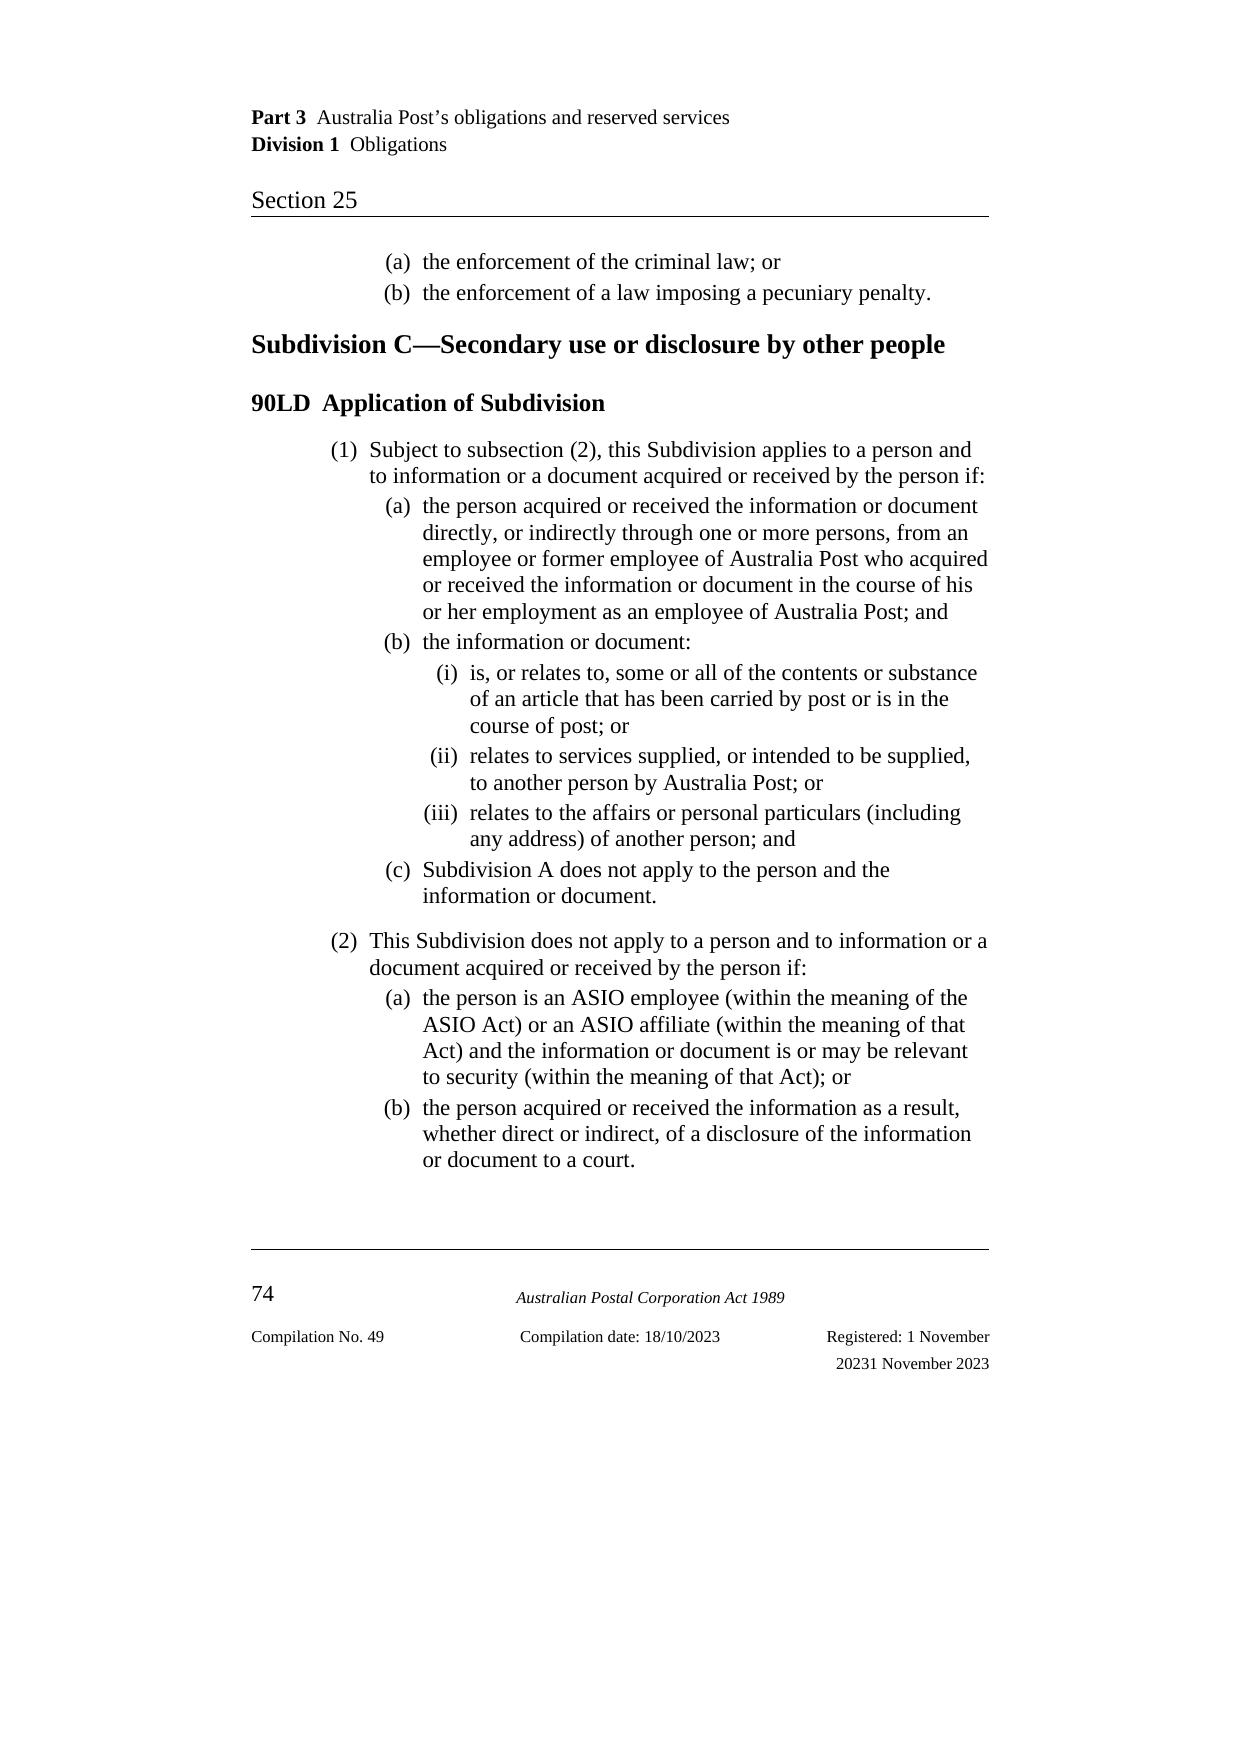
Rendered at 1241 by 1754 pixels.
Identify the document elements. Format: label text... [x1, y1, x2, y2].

text (a) the enforcement of the criminal law; or [251, 248, 989, 274]
text (b) the person acquired or received the information as a result, whether direct or indirect, of a disclosure of the information or document to a court. [251, 1094, 989, 1173]
text (iii) relates to the affairs or personal particulars (including any address) of another person; and [251, 799, 989, 852]
text 90LD Application of Subdivision [251, 388, 989, 417]
text (c) Subdivision A does not apply to the person and the information or document. [251, 856, 989, 909]
text (2) This Subdivision does not apply to a person and to information or a document acquired or received by the person if: [251, 927, 989, 980]
text (b) the enforcement of a law imposing a pecuniary penalty. [251, 278, 989, 305]
text (a) the person acquired or received the information or document directly, or indirectly through one or more persons, from an employee or former employee of Australia Post who acquired or received the information or document in the course of his or her employment as an employee of Australia Post; and [251, 492, 989, 624]
text (i) is, or relates to, some or all of the contents or substance of an article that has been carried by post or is in the course of post; or [251, 659, 989, 738]
text (1) Subject to subsection (2), this Subdivision applies to a person and to information or a document acquired or received by the person if: [251, 436, 989, 488]
text (a) the person is an ASIO employee (within the meaning of the ASIO Act) or an ASIO affiliate (within the meaning of that Act) and the information or document is or may be relevant to security (within the meaning of that Act); or [251, 984, 989, 1090]
text Subdivision C—Secondary use or disclosure by other people [251, 328, 989, 359]
text (ii) relates to services supplied, or intended to be supplied, to another person by Australia Post; or [251, 742, 989, 795]
text (b) the information or document: [251, 628, 989, 655]
